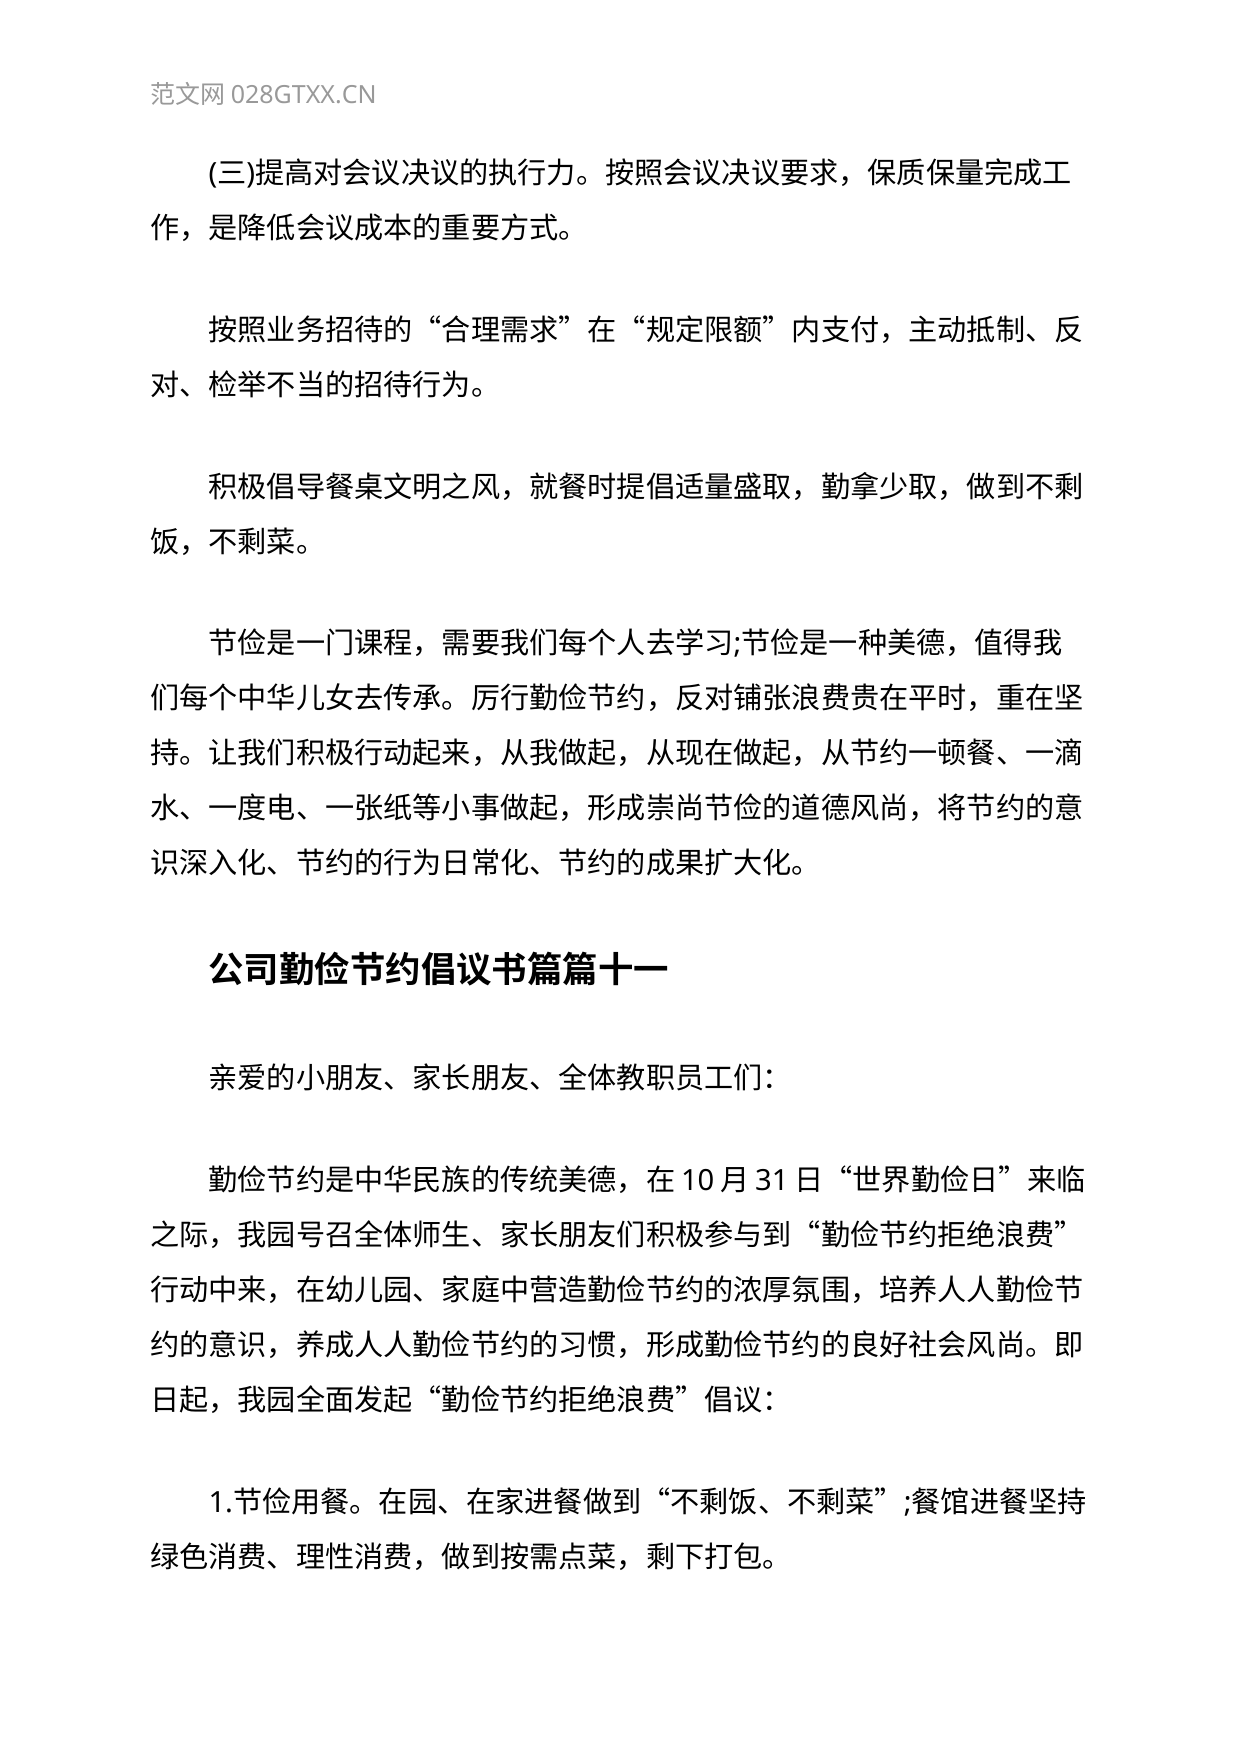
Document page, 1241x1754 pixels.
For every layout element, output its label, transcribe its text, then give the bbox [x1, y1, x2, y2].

text 1.节俭用餐。在园、在家进餐做到“不剩饭、不剩菜”;餐馆进餐坚持绿色消费、理性消费，做到按需点菜，剩下打包。 [150, 1478, 1090, 1576]
text 公司勤俭节约倡议书篇篇十一 [150, 942, 1090, 993]
text 亲爱的小朋友、家长朋友、全体教职员工们： [150, 1055, 1090, 1097]
text (三)提高对会议决议的执行力。按照会议决议要求，保质保量完成工作，是降低会议成本的重要方式。 [150, 150, 1090, 247]
text 按照业务招待的“合理需求”在“规定限额”内支付，主动抵制、反对、检举不当的招待行为。 [150, 307, 1090, 404]
text 勤俭节约是中华民族的传统美德，在10月31日“世界勤俭日”来临之际，我园号召全体师生、家长朋友们积极参与到“勤俭节约拒绝浪费”行动中来，在幼儿园、家庭中营造勤俭节约的浓厚氛围，培养人人勤俭节约的意识，养成人人勤俭节约的习惯，形成勤俭节约的良好社会风尚。即日起，我园全面发起“勤俭节约拒绝浪费”倡议： [150, 1157, 1090, 1419]
text 节俭是一门课程，需要我们每个人去学习;节俭是一种美德，值得我们每个中华儿女去传承。厉行勤俭节约，反对铺张浪费贵在平时，重在坚持。让我们积极行动起来，从我做起，从现在做起，从节约一顿餐、一滴水、一度电、一张纸等小事做起，形成崇尚节俭的道德风尚，将节约的意识深入化、节约的行为日常化、节约的成果扩大化。 [150, 620, 1090, 882]
text 积极倡导餐桌文明之风，就餐时提倡适量盛取，勤拿少取，做到不剩饭，不剩菜。 [150, 463, 1090, 561]
